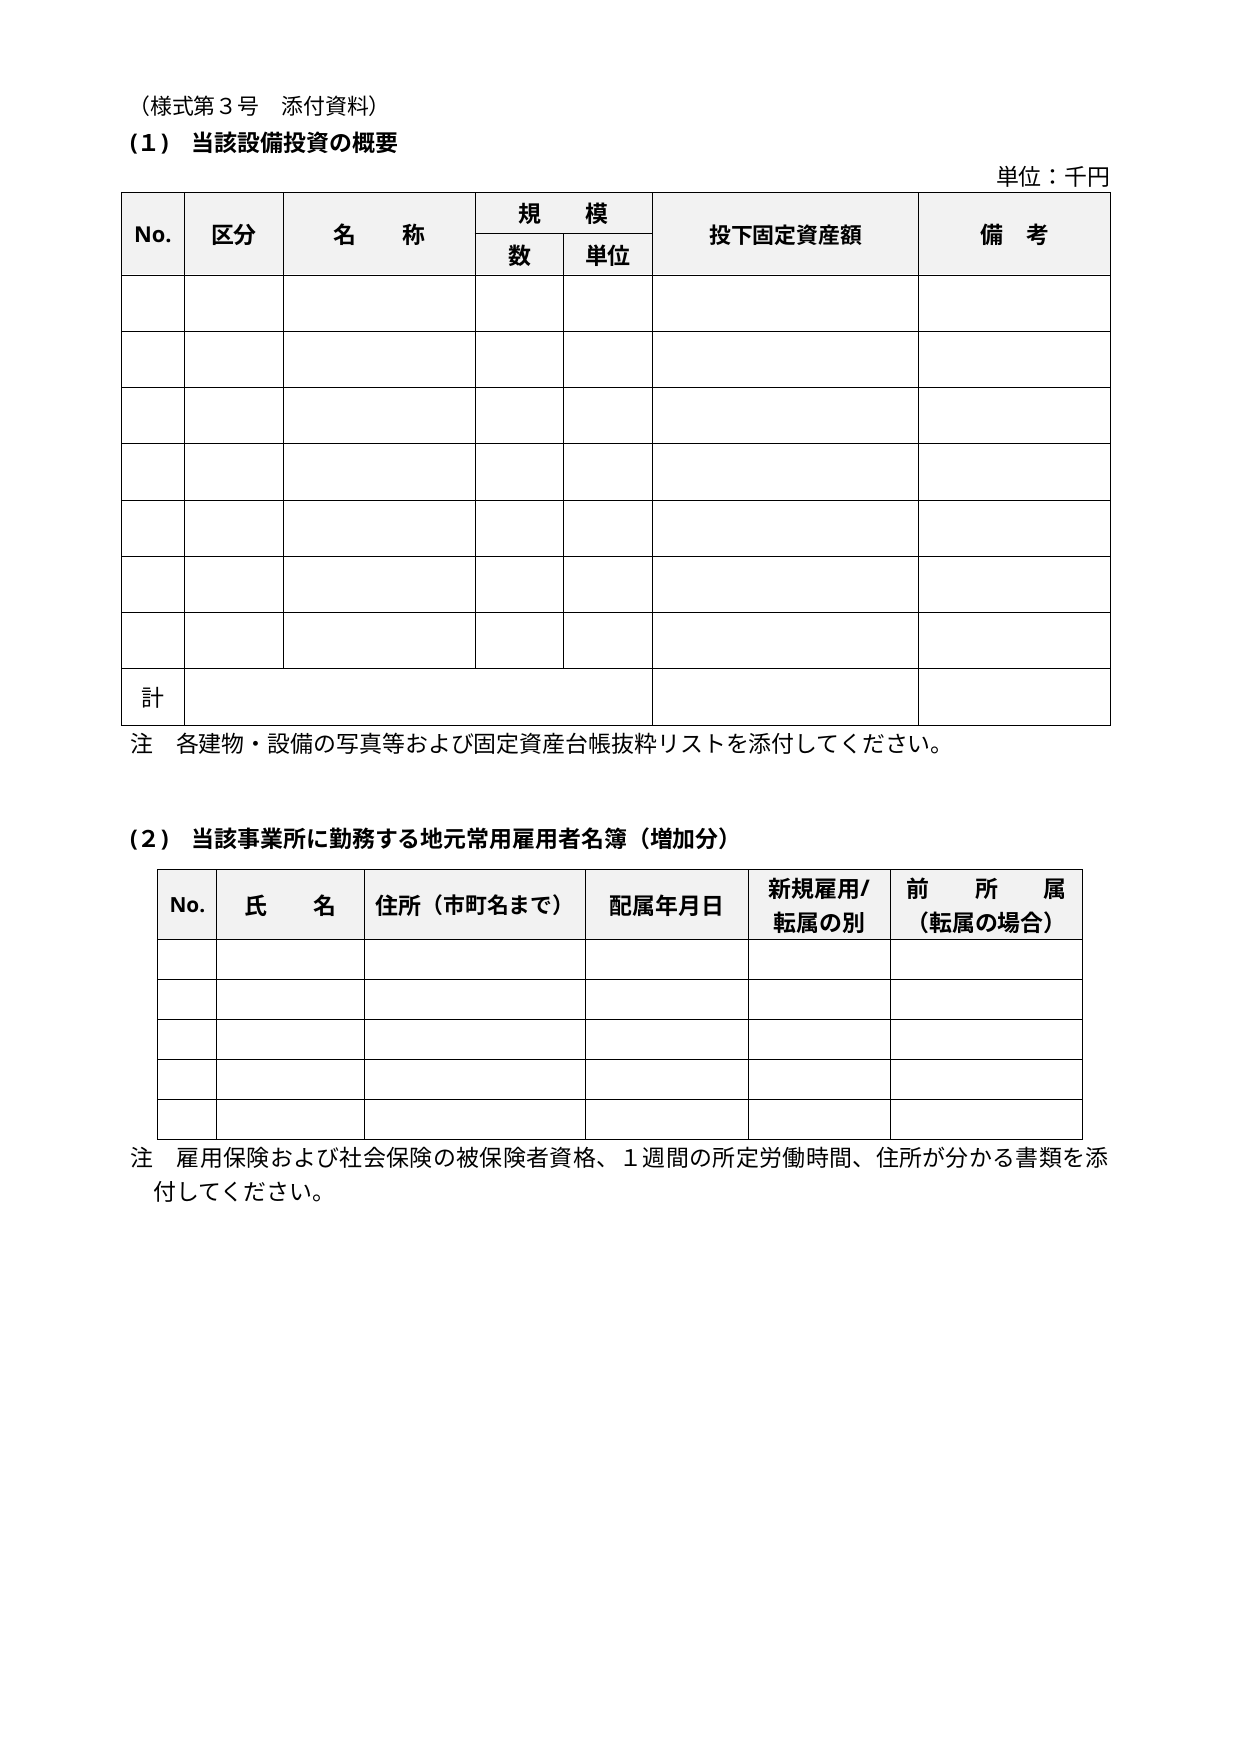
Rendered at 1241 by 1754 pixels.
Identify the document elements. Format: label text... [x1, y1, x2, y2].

table_cell [158, 1100, 216, 1139]
table_header 新規雇用/転属の別 [749, 870, 890, 939]
table_cell [564, 276, 652, 331]
table_cell [217, 1100, 364, 1139]
table_cell [564, 388, 652, 443]
table_cell [653, 276, 918, 331]
table_header 備 考 [919, 193, 1110, 274]
text 注 各建物・設備の写真等および固定資産台帳抜粋リストを添付してください。 [130, 726, 1110, 759]
table_cell [653, 501, 918, 556]
table_cell [586, 940, 748, 979]
table_cell [365, 1020, 585, 1059]
table_cell [476, 613, 563, 668]
table_cell [919, 444, 1110, 499]
table_cell [217, 1060, 364, 1099]
table_cell [122, 557, 184, 612]
table_cell [586, 980, 748, 1019]
table_cell [476, 444, 563, 499]
table_cell [185, 332, 283, 387]
table_cell [185, 388, 283, 443]
table_cell [284, 388, 475, 443]
table_cell [185, 444, 283, 499]
table_cell [476, 501, 563, 556]
table_cell [653, 332, 918, 387]
table_cell [476, 557, 563, 612]
table_cell 数 [476, 234, 563, 274]
table_cell [891, 1100, 1082, 1139]
table_cell [564, 332, 652, 387]
table_cell 単位 [564, 234, 652, 274]
table_cell [284, 444, 475, 499]
table_cell [284, 501, 475, 556]
table_cell [919, 388, 1110, 443]
table_cell [586, 1100, 748, 1139]
table_cell [919, 669, 1110, 724]
table_cell [919, 557, 1110, 612]
table_cell [158, 980, 216, 1019]
table_cell [217, 980, 364, 1019]
table_header 配属年月日 [586, 870, 748, 939]
table_cell [564, 501, 652, 556]
table_header No. [122, 193, 184, 274]
table_cell [919, 276, 1110, 331]
text (２) 当該事業所に勤務する地元常用雇用者名簿（増加分） [130, 821, 1110, 855]
table_cell [122, 276, 184, 331]
table_cell [653, 613, 918, 668]
table_cell [284, 276, 475, 331]
table_cell [122, 332, 184, 387]
table_cell [891, 1060, 1082, 1099]
table_cell [749, 980, 890, 1019]
table_cell [891, 1020, 1082, 1059]
table_cell [284, 613, 475, 668]
table_cell [284, 332, 475, 387]
table_header No. [158, 870, 216, 939]
table_cell [564, 557, 652, 612]
table_cell [122, 444, 184, 499]
text 注 雇用保険および社会保険の被保険者資格、１週間の所定労働時間、住所が分かる書類を添付してください。 [130, 1140, 1110, 1207]
table_cell [365, 940, 585, 979]
table_cell [158, 940, 216, 979]
text 単位：千円 [130, 158, 1110, 192]
table_cell [919, 613, 1110, 668]
table_cell [653, 669, 918, 724]
table_cell [185, 613, 283, 668]
table_cell [891, 980, 1082, 1019]
table_cell [122, 388, 184, 443]
table_cell [284, 557, 475, 612]
table_cell [185, 557, 283, 612]
table_header 氏 名 [217, 870, 364, 939]
table_cell [653, 388, 918, 443]
table_cell [122, 613, 184, 668]
table_cell [365, 1100, 585, 1139]
table_cell [564, 444, 652, 499]
table_cell [365, 980, 585, 1019]
table_cell [653, 444, 918, 499]
table_cell [476, 276, 563, 331]
table_cell [185, 501, 283, 556]
table_cell [217, 940, 364, 979]
table_cell [185, 276, 283, 331]
table_cell [365, 1060, 585, 1099]
table_cell [749, 1100, 890, 1139]
table_cell [919, 332, 1110, 387]
table_header 規 模 [476, 193, 652, 233]
table_cell [185, 669, 652, 724]
table_cell [749, 940, 890, 979]
table_cell [158, 1060, 216, 1099]
table_header 前 所 属 （転属の場合） [891, 870, 1082, 939]
table_cell [919, 501, 1110, 556]
table_header 投下固定資産額 [653, 193, 918, 274]
table_cell [586, 1060, 748, 1099]
table_cell [653, 557, 918, 612]
table_cell [217, 1020, 364, 1059]
table_cell [586, 1020, 748, 1059]
table_header 住所（市町名まで） [365, 870, 585, 939]
text (１) 当該設備投資の概要 [130, 125, 1110, 158]
table_cell [122, 501, 184, 556]
table_header 区分 [185, 193, 283, 274]
table_cell [564, 613, 652, 668]
table_cell [476, 332, 563, 387]
table_cell [158, 1020, 216, 1059]
table_cell [476, 388, 563, 443]
table_header 名 称 [284, 193, 475, 274]
table_cell 計 [122, 669, 184, 724]
table_cell [749, 1020, 890, 1059]
table_cell [891, 940, 1082, 979]
table_cell [749, 1060, 890, 1099]
